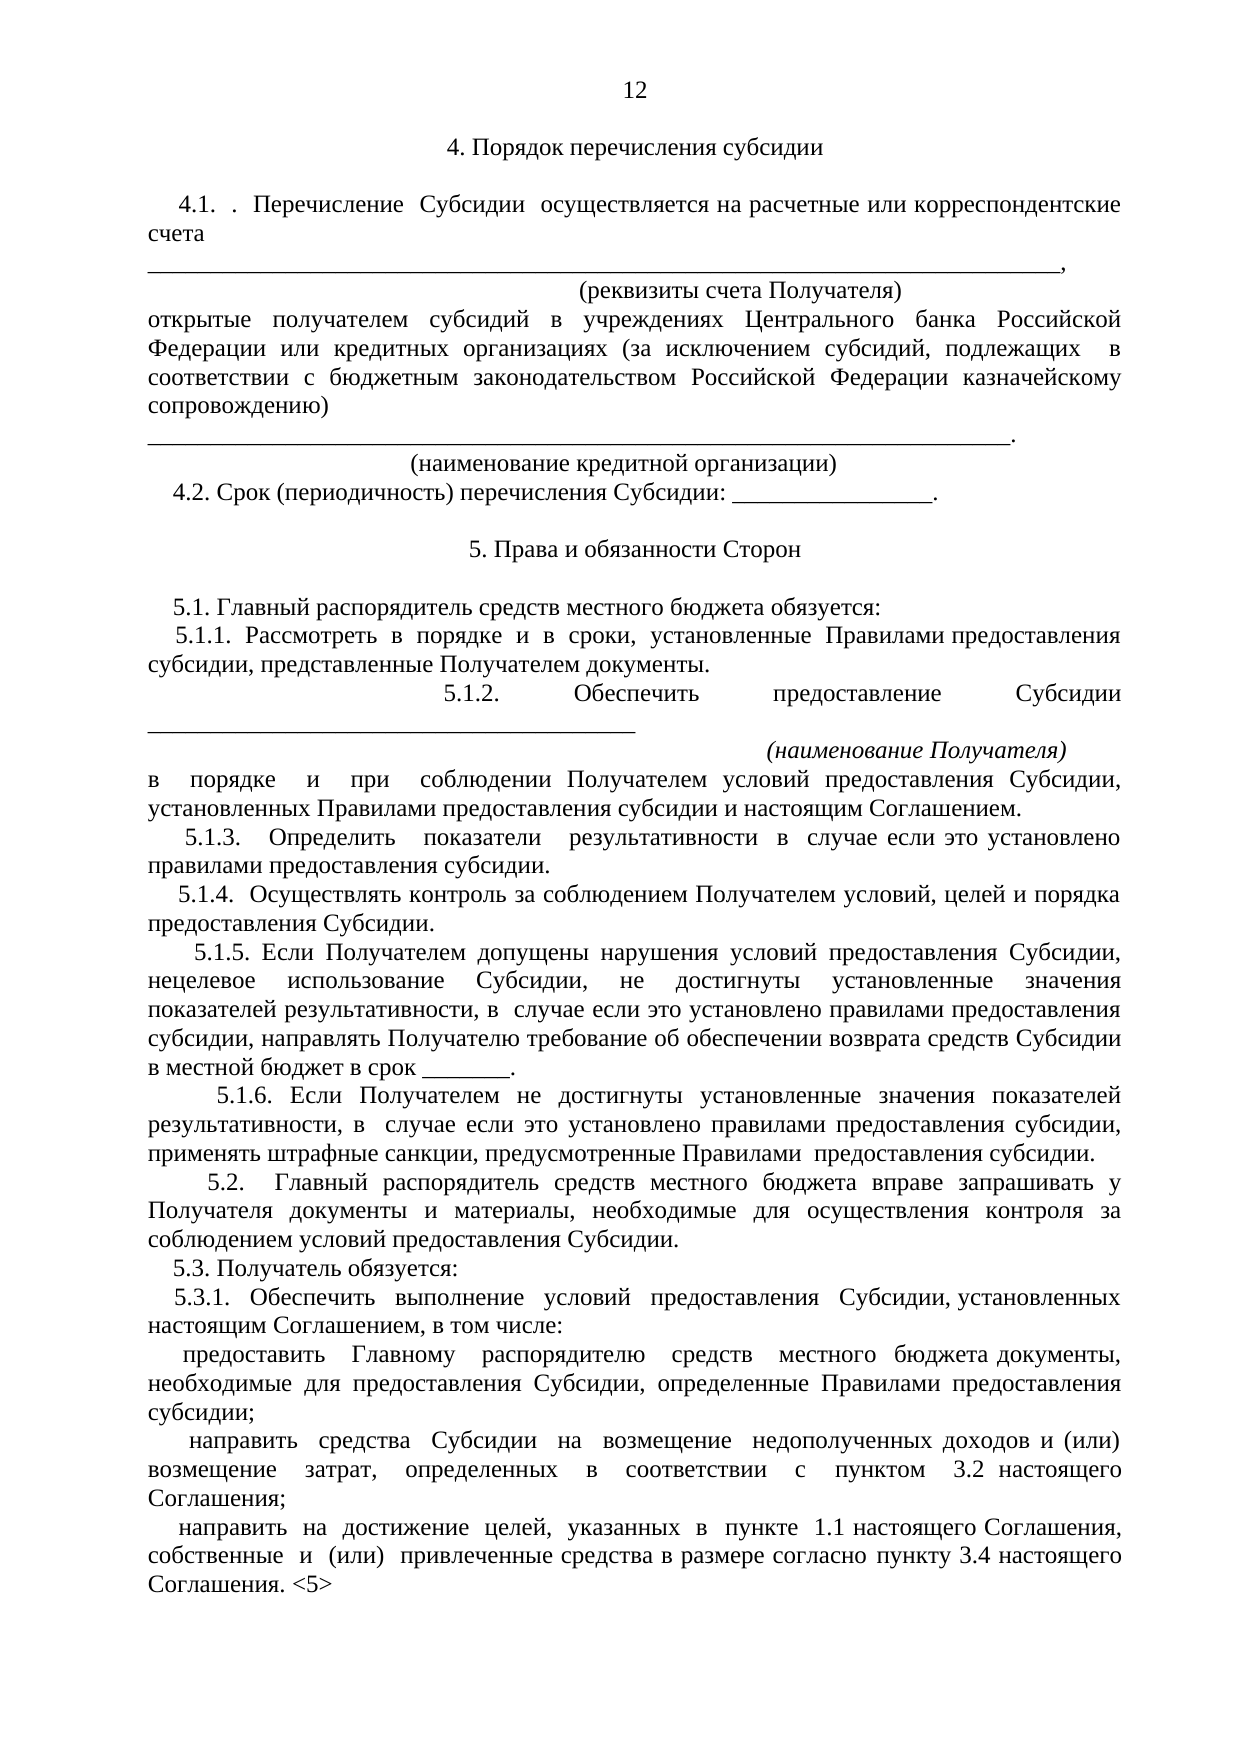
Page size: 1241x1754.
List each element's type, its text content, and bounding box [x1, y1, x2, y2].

text открытые получателем субсидий в учреждениях Центрального банка Российской Федерации или кредитных организациях (за исключением субсидий, подлежащих в соответствии с бюджетным законодательством Российской Федерации казначейскому сопровождению) _____________________________________________________________________. [148, 304, 1122, 448]
text в порядке и при соблюдении Получателем условий предоставления Субсидии, установленных Правилами предоставления субсидии и настоящим Соглашением. [148, 764, 1122, 822]
text 5.1.2. Обеспечить предоставление Субсидии _______________________________________ [148, 678, 1122, 736]
text 5.1.1. Рассмотреть в порядке и в сроки, установленные Правилами предоставления субсидии, представленные Получателем документы. [148, 621, 1122, 678]
text 5.1. Главный распорядитель средств местного бюджета обязуется: [148, 592, 1122, 621]
text 5.1.6. Если Получателем не достигнуты установленные значения показателей результативности, в случае если это установлено правилами предоставления субсидии, применять штрафные санкции, предусмотренные Правилами предоставления субсидии. [148, 1081, 1122, 1167]
text 5.1.3. Определить показатели результативности в случае если это установлено правилами предоставления субсидии. [148, 822, 1122, 879]
text 5.2. Главный распорядитель средств местного бюджета вправе запрашивать у Получателя документы и материалы, необходимые для осуществления контроля за соблюдением условий предоставления Субсидии. [148, 1167, 1122, 1253]
text (реквизиты счета Получателя) [148, 276, 1122, 304]
text 5.3.1. Обеспечить выполнение условий предоставления Субсидии, установленных настоящим Соглашением, в том числе: [148, 1282, 1122, 1339]
text (наименование Получателя) [148, 736, 1122, 764]
text 4. Порядок перечисления субсидии [148, 132, 1122, 161]
text 4.1. . Перечисление Субсидии осуществляется на расчетные или корреспондентские счета _________________________________________________________________________, [148, 189, 1122, 276]
text направить на достижение целей, указанных в пункте 1.1 настоящего Соглашения, собственные и (или) привлеченные средства в размере согласно пункту 3.4 настоящего Соглашения. <5> [148, 1512, 1122, 1598]
text 4.2. Срок (периодичность) перечисления Субсидии: ________________. [148, 477, 1122, 506]
text (наименование кредитной организации) [148, 448, 1122, 477]
text 5. Права и обязанности Сторон [148, 534, 1122, 563]
text 5.1.4. Осуществлять контроль за соблюдением Получателем условий, целей и порядка предоставления Субсидии. [148, 879, 1122, 937]
text 5.3. Получатель обязуется: [148, 1253, 1122, 1282]
text направить средства Субсидии на возмещение недополученных доходов и (или) возмещение затрат, определенных в соответствии с пунктом 3.2 настоящего Соглашения; [148, 1426, 1122, 1512]
text предоставить Главному распорядителю средств местного бюджета документы, необходимые для предоставления Субсидии, определенные Правилами предоставления субсидии; [148, 1339, 1122, 1426]
text 5.1.5. Если Получателем допущены нарушения условий предоставления Субсидии, нецелевое использование Субсидии, не достигнуты установленные значения показателей результативности, в случае если это установлено правилами предоставления субсидии, направлять Получателю требование об обеспечении возврата средств Субсидии в местной бюджет в срок _______. [148, 937, 1122, 1081]
